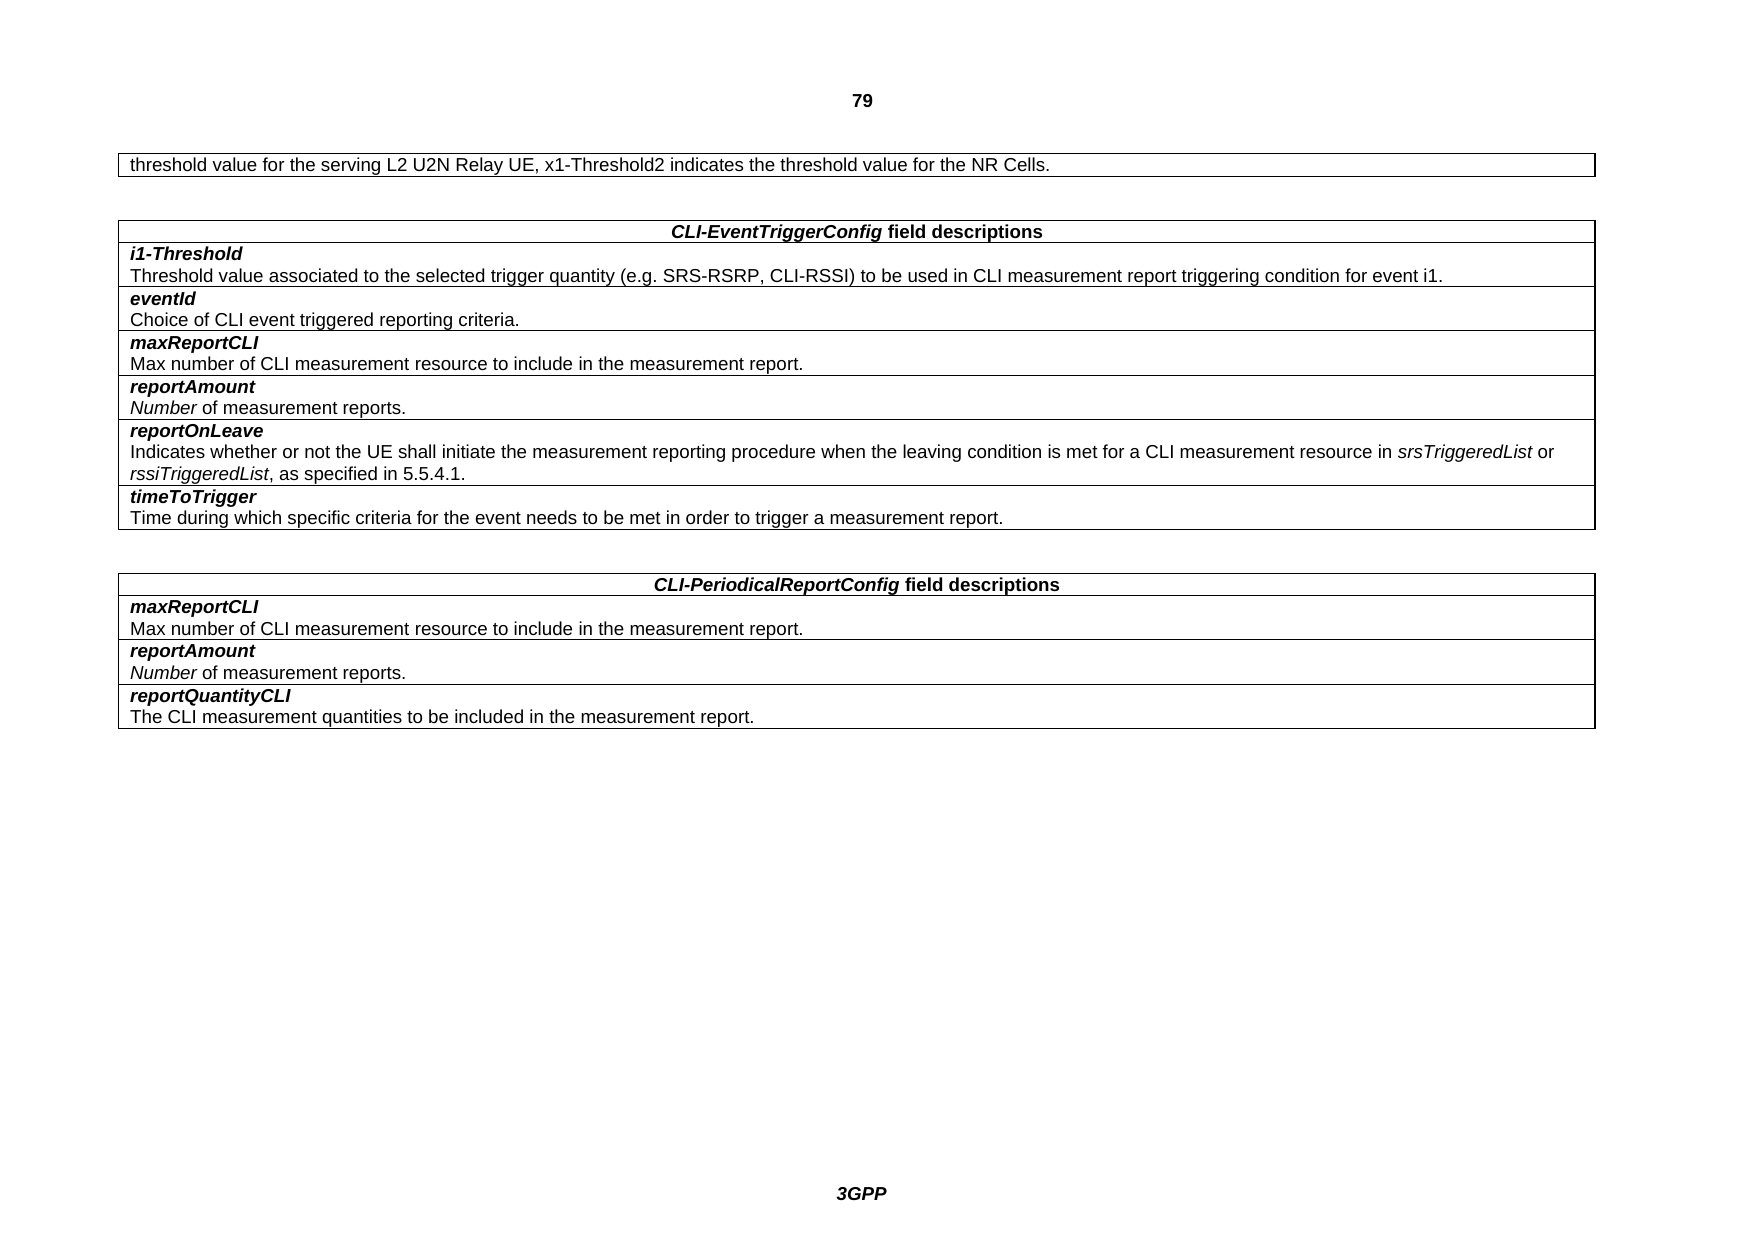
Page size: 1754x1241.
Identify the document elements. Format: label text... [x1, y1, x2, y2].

table_cell reportOnLeave Indicates whether or not the UE shall initiate the measurement reporting procedure when the leaving condition is met for a CLI measurement resource in srsTriggeredList or rssiTriggeredList, as specified in 5.5.4.1. [119, 420, 1594, 484]
table_header CLI-EventTriggerConfig field descriptions [119, 221, 1594, 242]
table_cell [119, 154, 1594, 176]
table_cell maxReportCLI Max number of CLI measurement resource to include in the measurement report. [119, 596, 1594, 639]
table_cell i1-Threshold Threshold value associated to the selected trigger quantity (e.g. SRS-RSRP, CLI-RSSI) to be used in CLI measurement report triggering condition for event i1. [119, 243, 1594, 286]
table_cell timeToTrigger Time during which specific criteria for the event needs to be met in order to trigger a measurement report. [119, 486, 1594, 529]
table_cell reportAmount Number of measurement reports. [119, 376, 1594, 419]
table_header CLI-PeriodicalReportConfig field descriptions [119, 574, 1594, 595]
table_cell maxReportCLI Max number of CLI measurement resource to include in the measurement report. [119, 331, 1594, 374]
table_cell reportQuantityCLI The CLI measurement quantities to be included in the measurement report. [119, 685, 1594, 728]
table_cell eventId Choice of CLI event triggered reporting criteria. [119, 287, 1594, 330]
table_cell reportAmount Number of measurement reports. [119, 640, 1594, 683]
